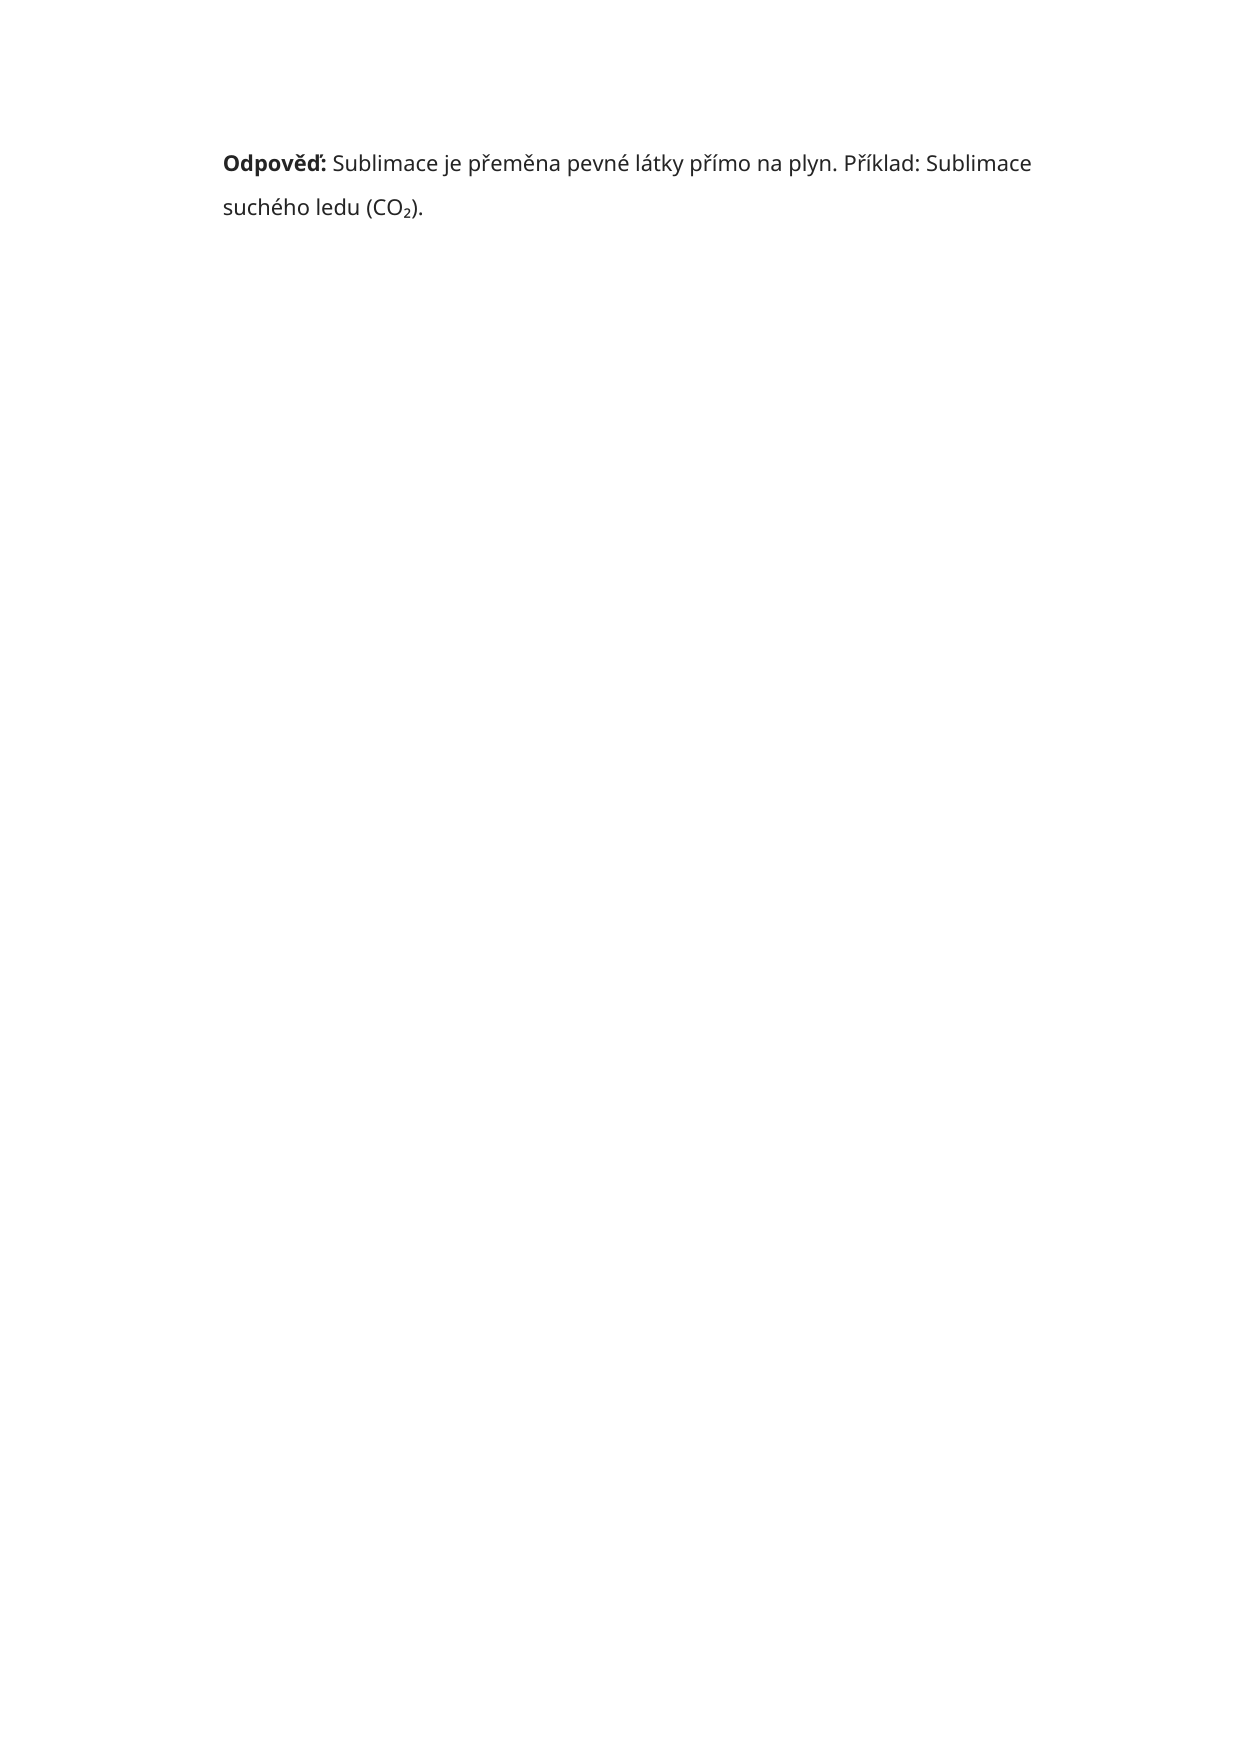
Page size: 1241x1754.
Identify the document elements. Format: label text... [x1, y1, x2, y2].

text Odpověď: Sublimace je přeměna pevné látky přímo na plyn. Příklad: Sublimace suchého ledu (CO₂). [223, 148, 1093, 222]
